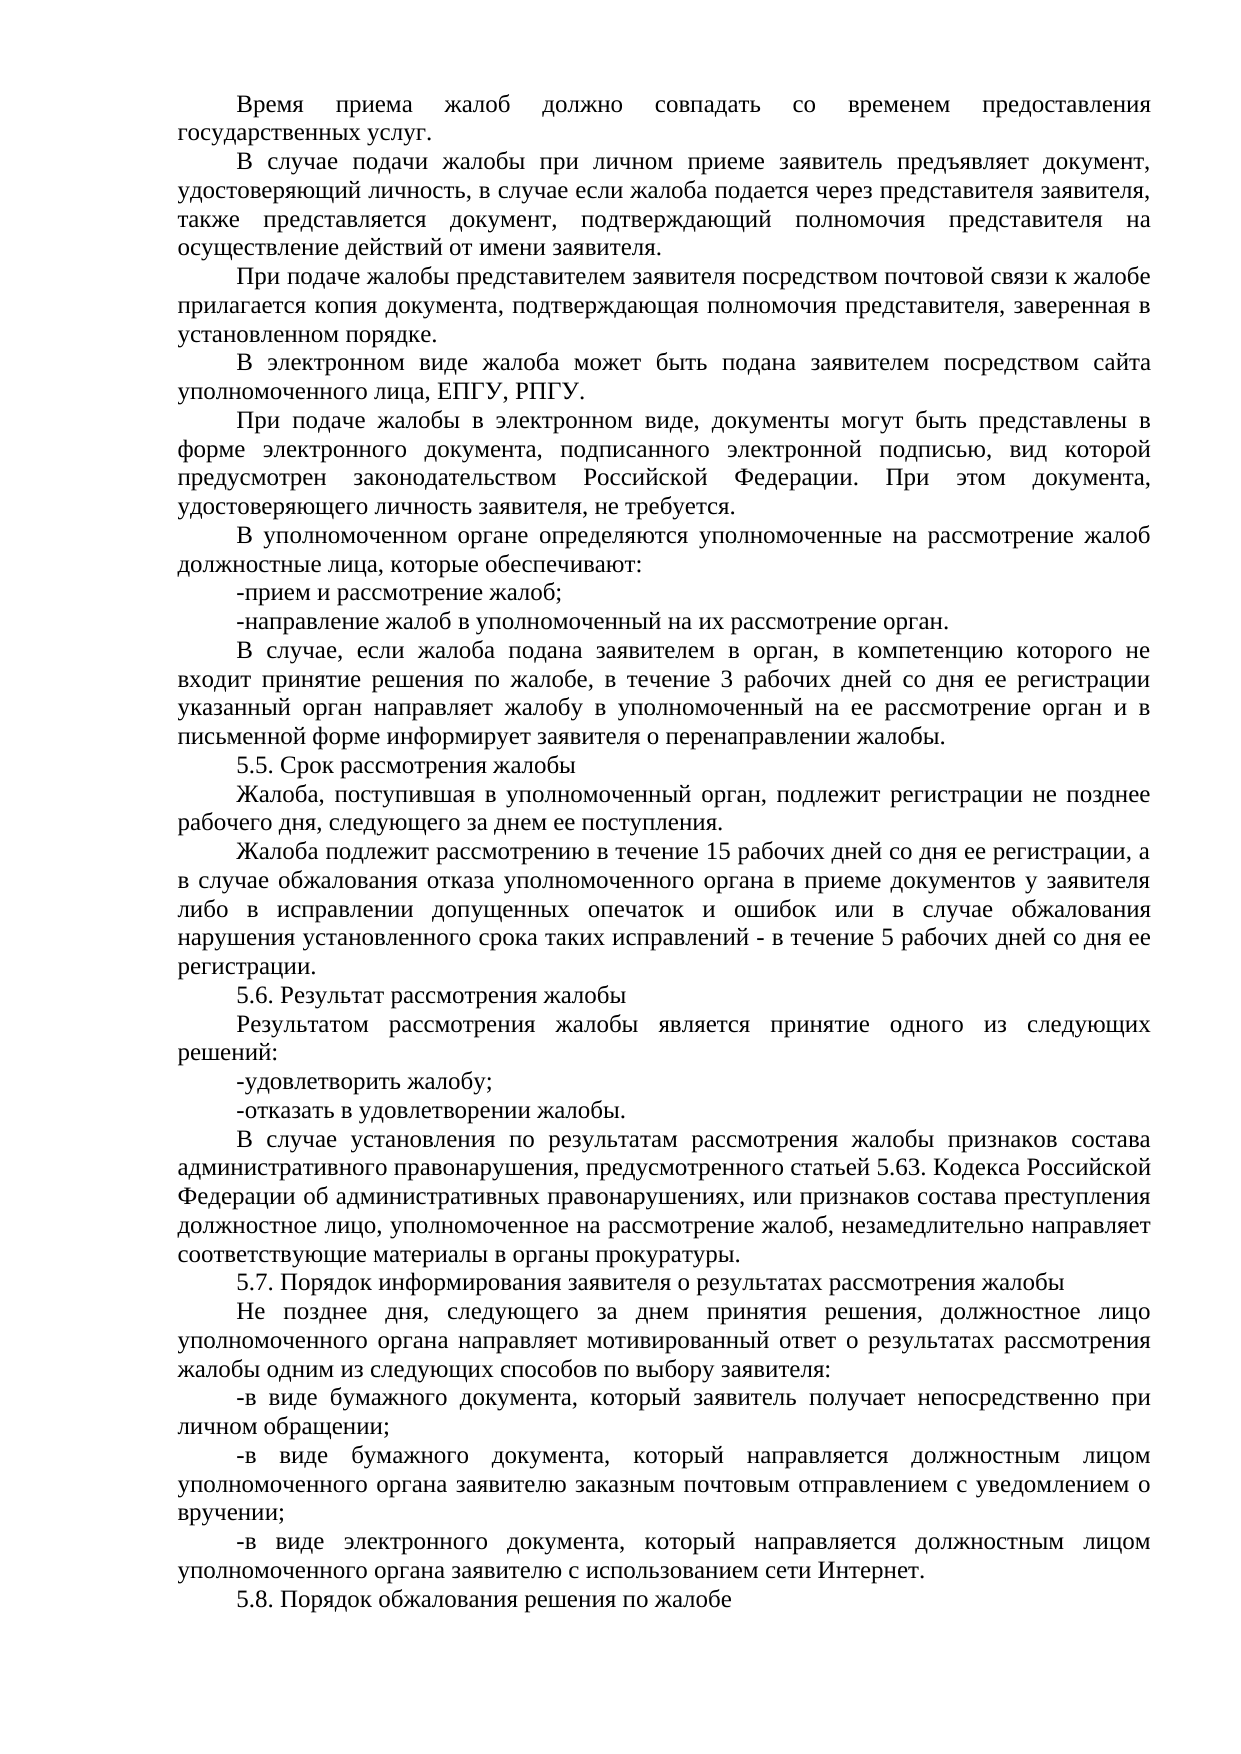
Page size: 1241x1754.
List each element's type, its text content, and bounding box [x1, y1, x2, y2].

text Не позднее дня, следующего за днем принятия решения, должностное лицо уполномоченного органа направляет мотивированный ответ о результатах рассмотрения жалобы одним из следующих способов по выбору заявителя: [177, 1296, 1152, 1382]
text 5.8. Порядок обжалования решения по жалобе [177, 1584, 1152, 1612]
text Жалоба подлежит рассмотрению в течение 15 рабочих дней со дня ее регистрации, а в случае обжалования отказа уполномоченного органа в приеме документов у заявителя либо в исправлении допущенных опечаток и ошибок или в случае обжалования нарушения установленного срока таких исправлений - в течение 5 рабочих дней со дня ее регистрации. [177, 836, 1152, 980]
text Результатом рассмотрения жалобы является принятие одного из следующих решений: [177, 1009, 1152, 1066]
text -отказать в удовлетворении жалобы. [177, 1095, 1152, 1124]
text В случае, если жалоба подана заявителем в орган, в компетенцию которого не входит принятие решения по жалобе, в течение 3 рабочих дней со дня ее регистрации указанный орган направляет жалобу в уполномоченный на ее рассмотрение орган и в письменной форме информирует заявителя о перенаправлении жалобы. [177, 635, 1152, 750]
text Жалоба, поступившая в уполномоченный орган, подлежит регистрации не позднее рабочего дня, следующего за днем ее поступления. [177, 779, 1152, 836]
text 5.5. Срок рассмотрения жалобы [177, 750, 1152, 779]
text 5.7. Порядок информирования заявителя о результатах рассмотрения жалобы [177, 1267, 1152, 1296]
text 5.6. Результат рассмотрения жалобы [177, 980, 1152, 1009]
text -в виде бумажного документа, который заявитель получает непосредственно при личном обращении; [177, 1382, 1152, 1440]
text В электронном виде жалоба может быть подана заявителем посредством сайта уполномоченного лица, ЕПГУ, РПГУ. [177, 347, 1152, 405]
text В уполномоченном органе определяются уполномоченные на рассмотрение жалоб должностные лица, которые обеспечивают: [177, 520, 1152, 577]
text В случае подачи жалобы при личном приеме заявитель предъявляет документ, удостоверяющий личность, в случае если жалоба подается через представителя заявителя, также представляется документ, подтверждающий полномочия представителя на осуществление действий от имени заявителя. [177, 146, 1152, 261]
text -удовлетворить жалобу; [177, 1066, 1152, 1095]
text -в виде электронного документа, который направляется должностным лицом уполномоченного органа заявителю с использованием сети Интернет. [177, 1526, 1152, 1584]
text -направление жалоб в уполномоченный на их рассмотрение орган. [177, 606, 1152, 635]
text Время приема жалоб должно совпадать со временем предоставления государственных услуг. [177, 89, 1152, 146]
text -прием и рассмотрение жалоб; [177, 577, 1152, 606]
text -в виде бумажного документа, который направляется должностным лицом уполномоченного органа заявителю заказным почтовым отправлением с уведомлением о вручении; [177, 1440, 1152, 1526]
text При подаче жалобы представителем заявителя посредством почтовой связи к жалобе прилагается копия документа, подтверждающая полномочия представителя, заверенная в установленном порядке. [177, 261, 1152, 347]
text При подаче жалобы в электронном виде, документы могут быть представлены в форме электронного документа, подписанного электронной подписью, вид которой предусмотрен законодательством Российской Федерации. При этом документа, удостоверяющего личность заявителя, не требуется. [177, 405, 1152, 520]
text В случае установления по результатам рассмотрения жалобы признаков состава административного правонарушения, предусмотренного статьей 5.63. Кодекса Российской Федерации об административных правонарушениях, или признаков состава преступления должностное лицо, уполномоченное на рассмотрение жалоб, незамедлительно направляет соответствующие материалы в органы прокуратуры. [177, 1124, 1152, 1267]
